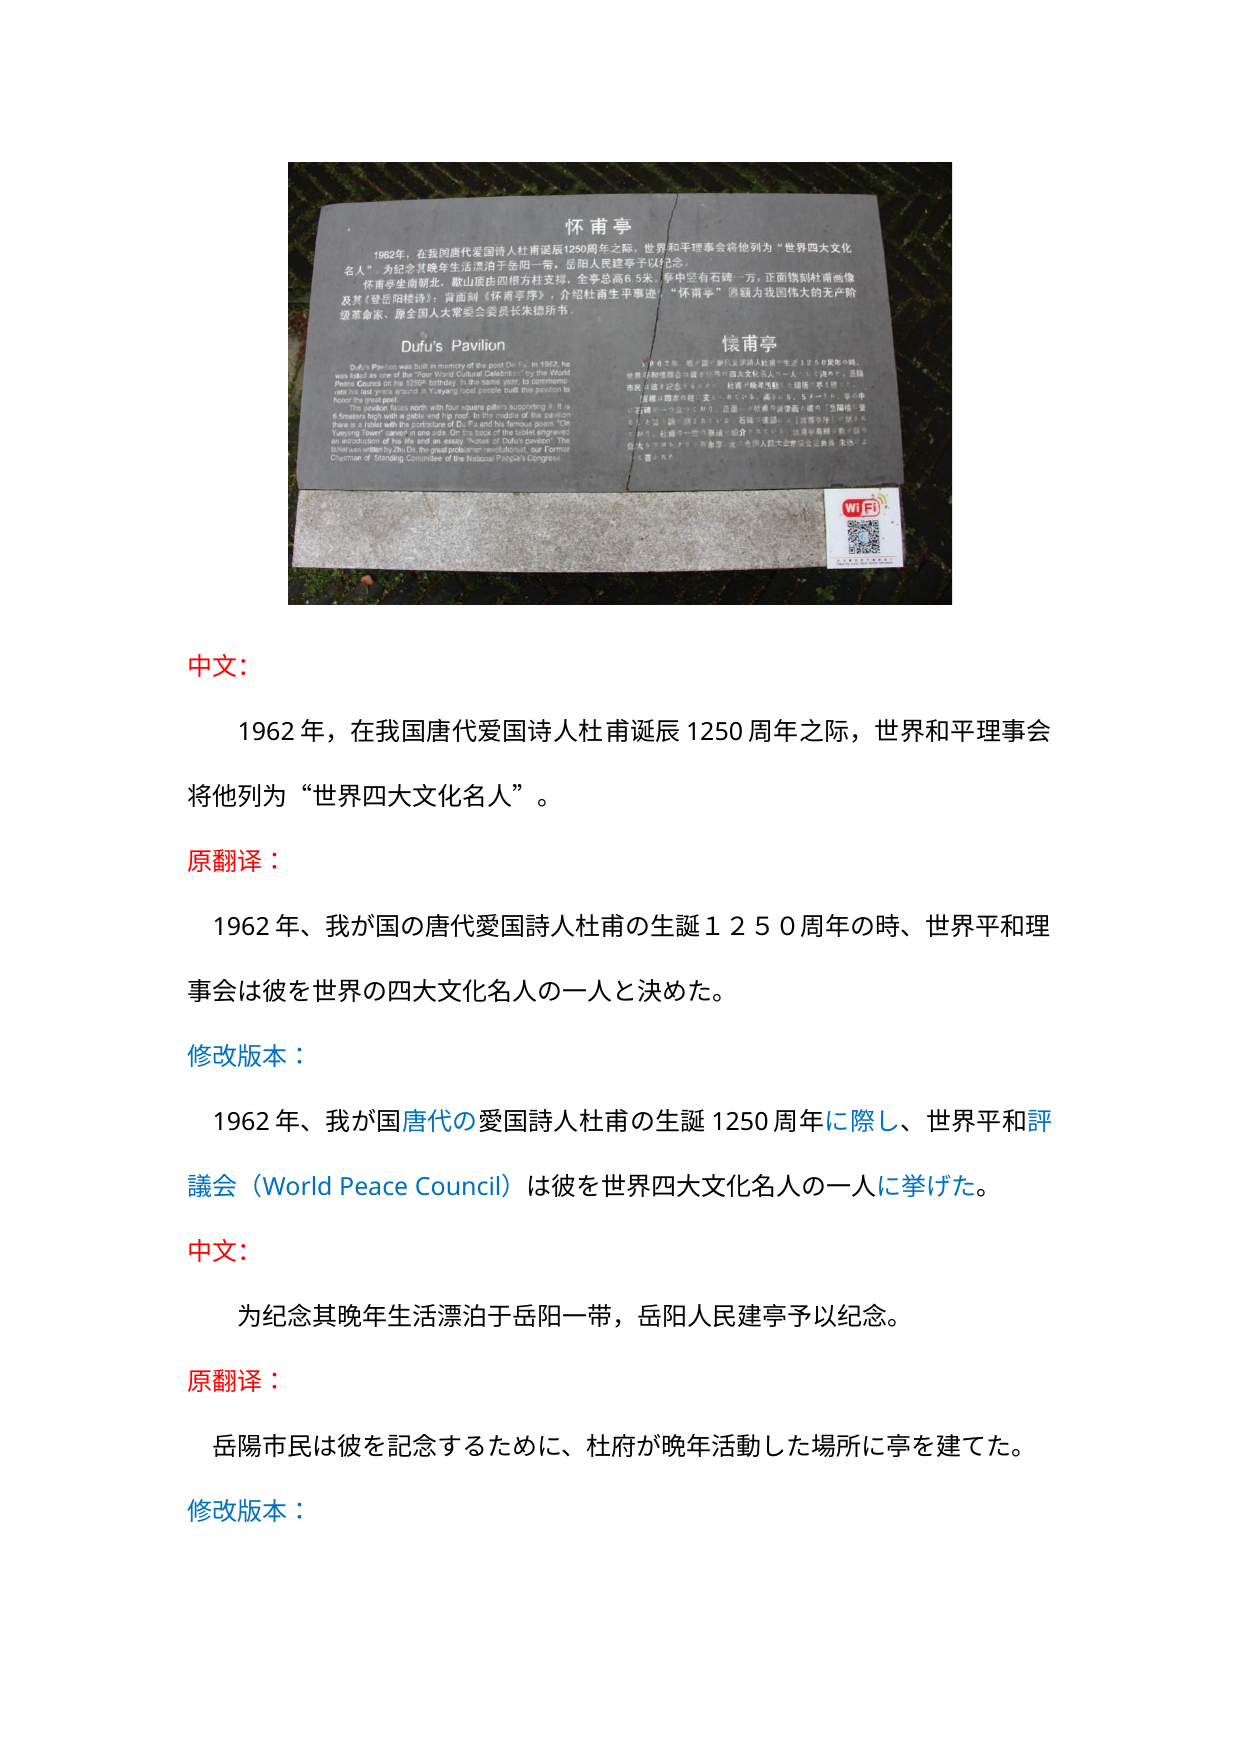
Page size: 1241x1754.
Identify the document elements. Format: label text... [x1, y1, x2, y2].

text 1962年，在我国唐代爱国诗人杜甫诞辰1250周年之际，世界和平理事会将他列为“世界四大文化名人”。 [187, 697, 1053, 827]
text 中文： [187, 632, 1053, 697]
text 中文： [187, 1217, 1053, 1282]
text 原翻译： [187, 1347, 1053, 1412]
text 岳陽市民は彼を記念するために、杜府が晩年活動した場所に亭を建てた。 [187, 1412, 1053, 1477]
text 1962年、我が国の唐代愛国詩人杜甫の生誕１２５０周年の時、世界平和理事会は彼を世界の四大文化名人の一人と決めた。 [187, 892, 1053, 1022]
text 原翻译： [187, 827, 1053, 892]
text 修改版本： [187, 1477, 1053, 1542]
picture [288, 162, 953, 605]
text 修改版本： [187, 1022, 1053, 1087]
text 为纪念其晚年生活漂泊于岳阳一带，岳阳人民建亭予以纪念。 [187, 1282, 1053, 1347]
text 1962年、我が国唐代の愛国詩人杜甫の生誕1250周年に際し、世界平和評議会（World Peace Council）は彼を世界四大文化名人の一人に挙げた。 [187, 1087, 1053, 1217]
